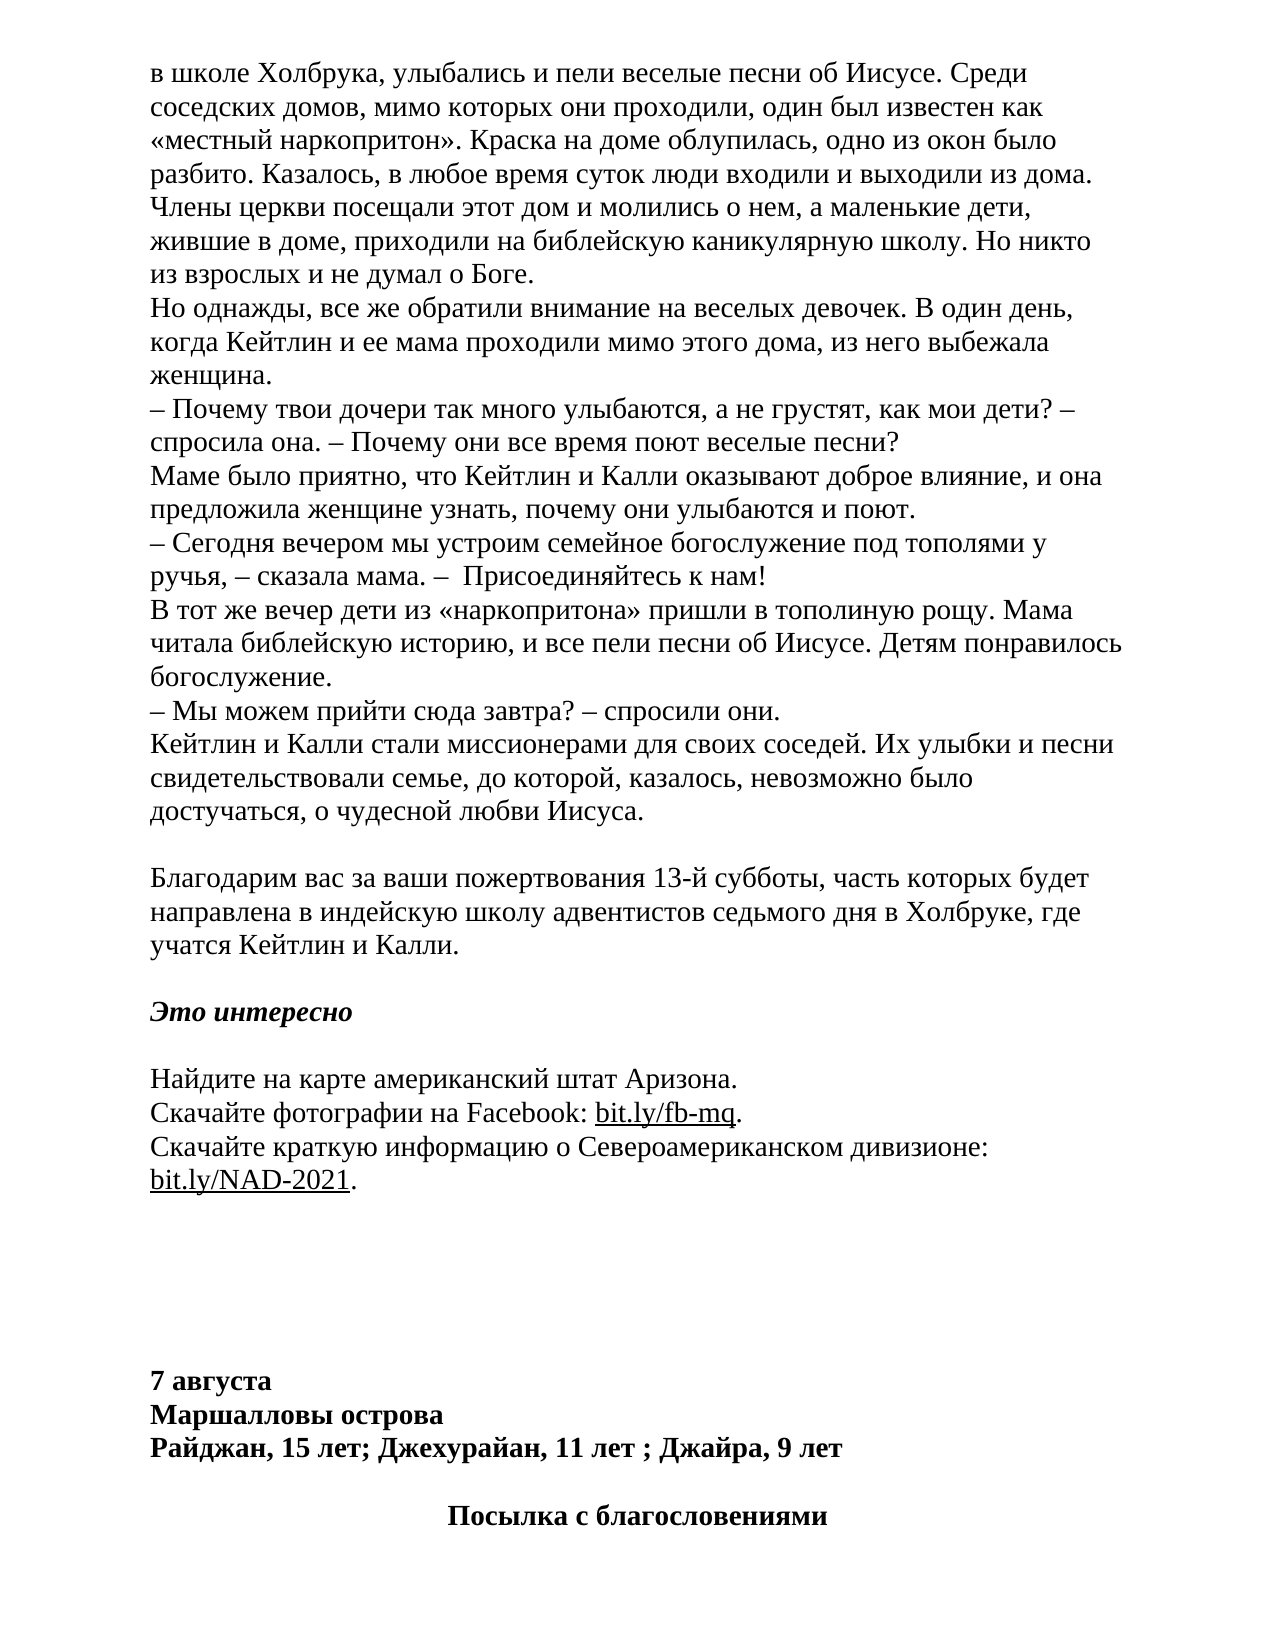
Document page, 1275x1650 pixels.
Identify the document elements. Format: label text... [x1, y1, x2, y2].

text Скачайте краткую информацию о Североамериканском дивизионе: bit.ly/NAD-2021. [150, 1129, 1125, 1196]
text Но однажды, все же обратили внимание на веселых девочек. В один день, когда Кейтлин и ее мама проходили мимо этого дома, из него выбежала женщина. [150, 290, 1125, 391]
text – Мы можем прийти сюда завтра? – спросили они. [150, 693, 1125, 726]
text Посылка с благословениями [150, 1498, 1125, 1531]
text 7 августа [150, 1363, 1125, 1397]
text Маршалловы острова [150, 1397, 1125, 1431]
text В тот же вечер дети из «наркопритона» пришли в тополиную рощу. Мама читала библейскую историю, и все пели песни об Иисусе. Детям понравилось богослужение. [150, 592, 1125, 693]
text – Сегодня вечером мы устроим семейное богослужение под тополями у ручья, – сказала мама. – Присоединяйтесь к нам! [150, 525, 1125, 592]
text Благодарим вас за ваши пожертвования 13-й субботы, часть которых будет направлена в индейскую школу адвентистов седьмого дня в Холбруке, где учатся Кейтлин и Калли. [150, 860, 1125, 961]
text Маме было приятно, что Кейтлин и Калли оказывают доброе влияние, и она предложила женщине узнать, почему они улыбаются и поют. [150, 458, 1125, 525]
text Скачайте фотографии на Facebook: bit.ly/fb-mq. [150, 1095, 1125, 1129]
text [150, 55, 1125, 290]
text Кейтлин и Калли стали миссионерами для своих соседей. Их улыбки и песни свидетельствовали семье, до которой, казалось, невозможно было достучаться, о чудесной любви Иисуса. [150, 726, 1125, 827]
text Найдите на карте американский штат Аризона. [150, 1062, 1125, 1095]
text – Почему твои дочери так много улыбаются, а не грустят, как мои дети? – спросила она. – Почему они все время поют веселые песни? [150, 391, 1125, 458]
text Райджан, 15 лет; Джехурайан, 11 лет ; Джайра, 9 лет [150, 1431, 1125, 1464]
text Это интересно [150, 994, 1125, 1028]
